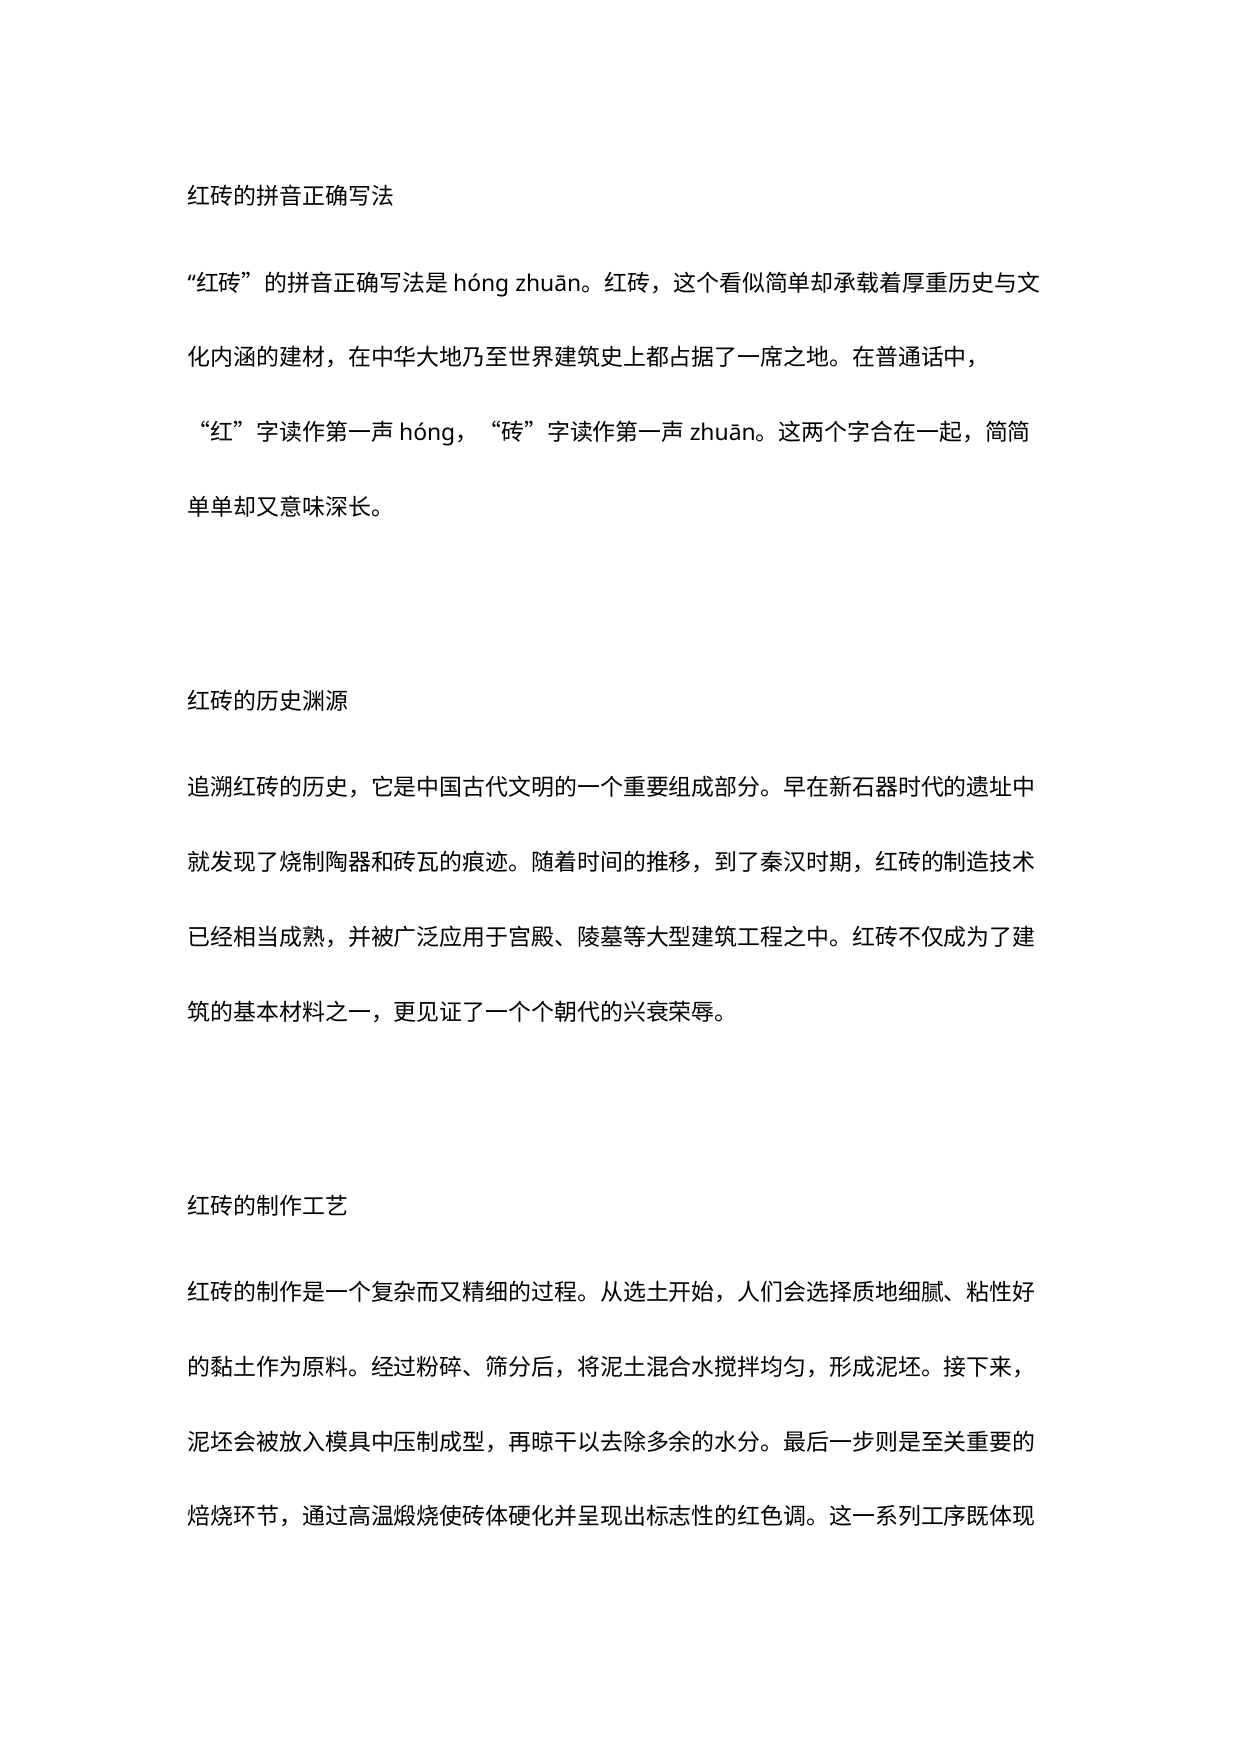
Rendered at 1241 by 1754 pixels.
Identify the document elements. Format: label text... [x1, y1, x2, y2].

text 红砖的历史渊源 [187, 667, 1053, 732]
text 追溯红砖的历史，它是中国古代文明的一个重要组成部分。早在新石器时代的遗址中就发现了烧制陶器和砖瓦的痕迹。随着时间的推移，到了秦汉时期，红砖的制造技术已经相当成熟，并被广泛应用于宫殿、陵墓等大型建筑工程之中。红砖不仅成为了建筑的基本材料之一，更见证了一个个朝代的兴衰荣辱。 [187, 753, 1053, 1042]
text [187, 1258, 1053, 1547]
text “红砖”的拼音正确写法是 hóng zhuān。红砖，这个看似简单却承载着厚重历史与文化内涵的建材，在中华大地乃至世界建筑史上都占据了一席之地。在普通话中，“红”字读作第一声 hóng，“砖”字读作第一声 zhuān。这两个字合在一起，简简单单却又意味深长。 [187, 248, 1053, 538]
text 红砖的拼音正确写法 [187, 162, 1053, 227]
text 红砖的制作工艺 [187, 1172, 1053, 1237]
